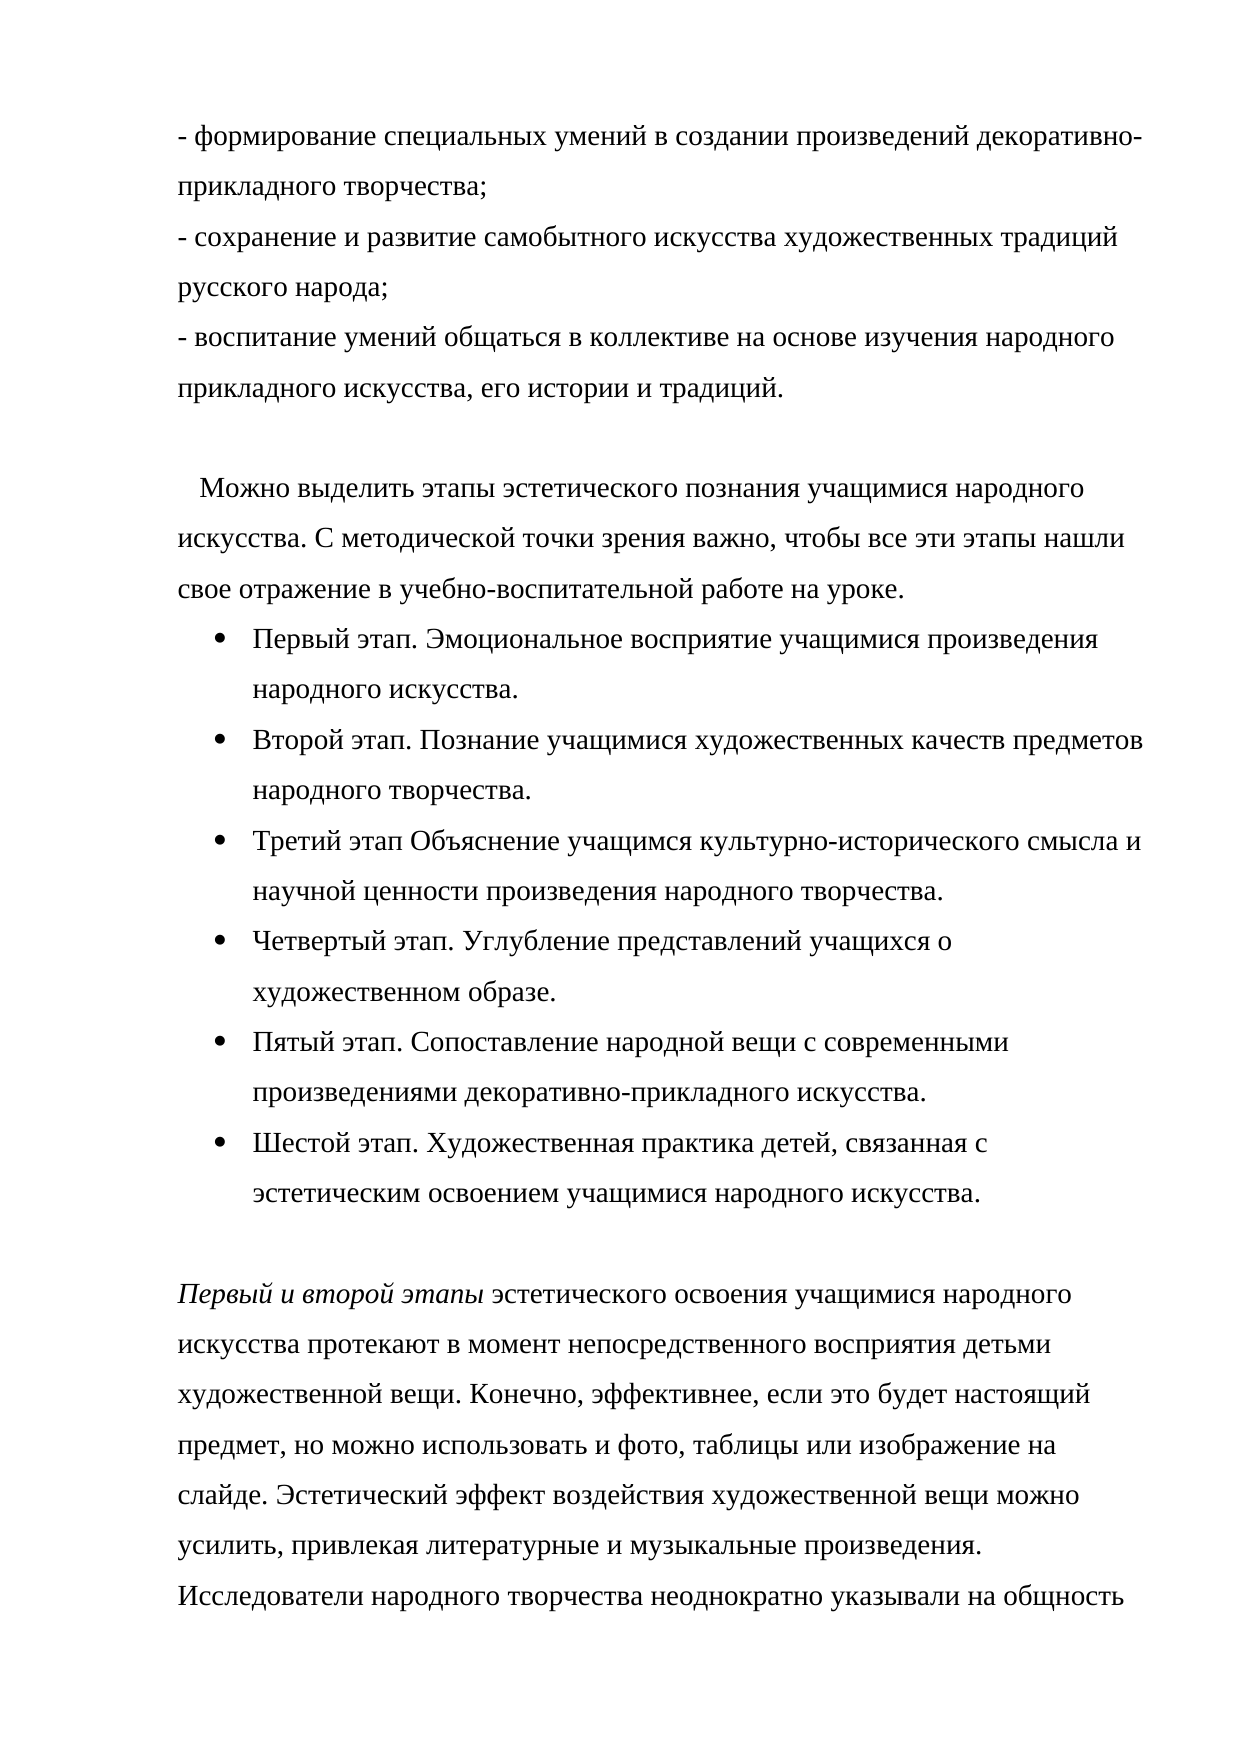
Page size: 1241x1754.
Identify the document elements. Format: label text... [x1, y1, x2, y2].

list Пятый этап. Сопоставление народной вещи с современными произведениями декоративно-прикладного искусства. [215, 1024, 1152, 1108]
list Четвертый этап. Углубление представлений учащихся о художественном образе. [215, 923, 1152, 1007]
text - формирование специальных умений в создании произведений декоративно-прикладного творчества; [177, 118, 1152, 202]
list Первый этап. Эмоциональное восприятие учащимися произведения народного искусства. [215, 621, 1152, 705]
list Шестой этап. Художественная практика детей, связанная с эстетическим освоением учащимися народного искусства. [215, 1125, 1152, 1209]
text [177, 1276, 1152, 1611]
text Можно выделить этапы эстетического познания учащимися народного искусства. С методической точки зрения важно, чтобы все эти этапы нашли свое отражение в учебно-воспитательной работе на уроке. [177, 470, 1152, 604]
list Второй этап. Познание учащимися художественных качеств предметов народного творчества. [215, 722, 1152, 806]
text - сохранение и развитие самобытного искусства художественных традиций русского народа; [177, 219, 1152, 303]
list Третий этап Объяснение учащимся культурно-исторического смысла и научной ценности произведения народного творчества. [215, 823, 1152, 907]
text - воспитание умений общаться в коллективе на основе изучения народного прикладного искусства, его истории и традиций. [177, 319, 1152, 403]
